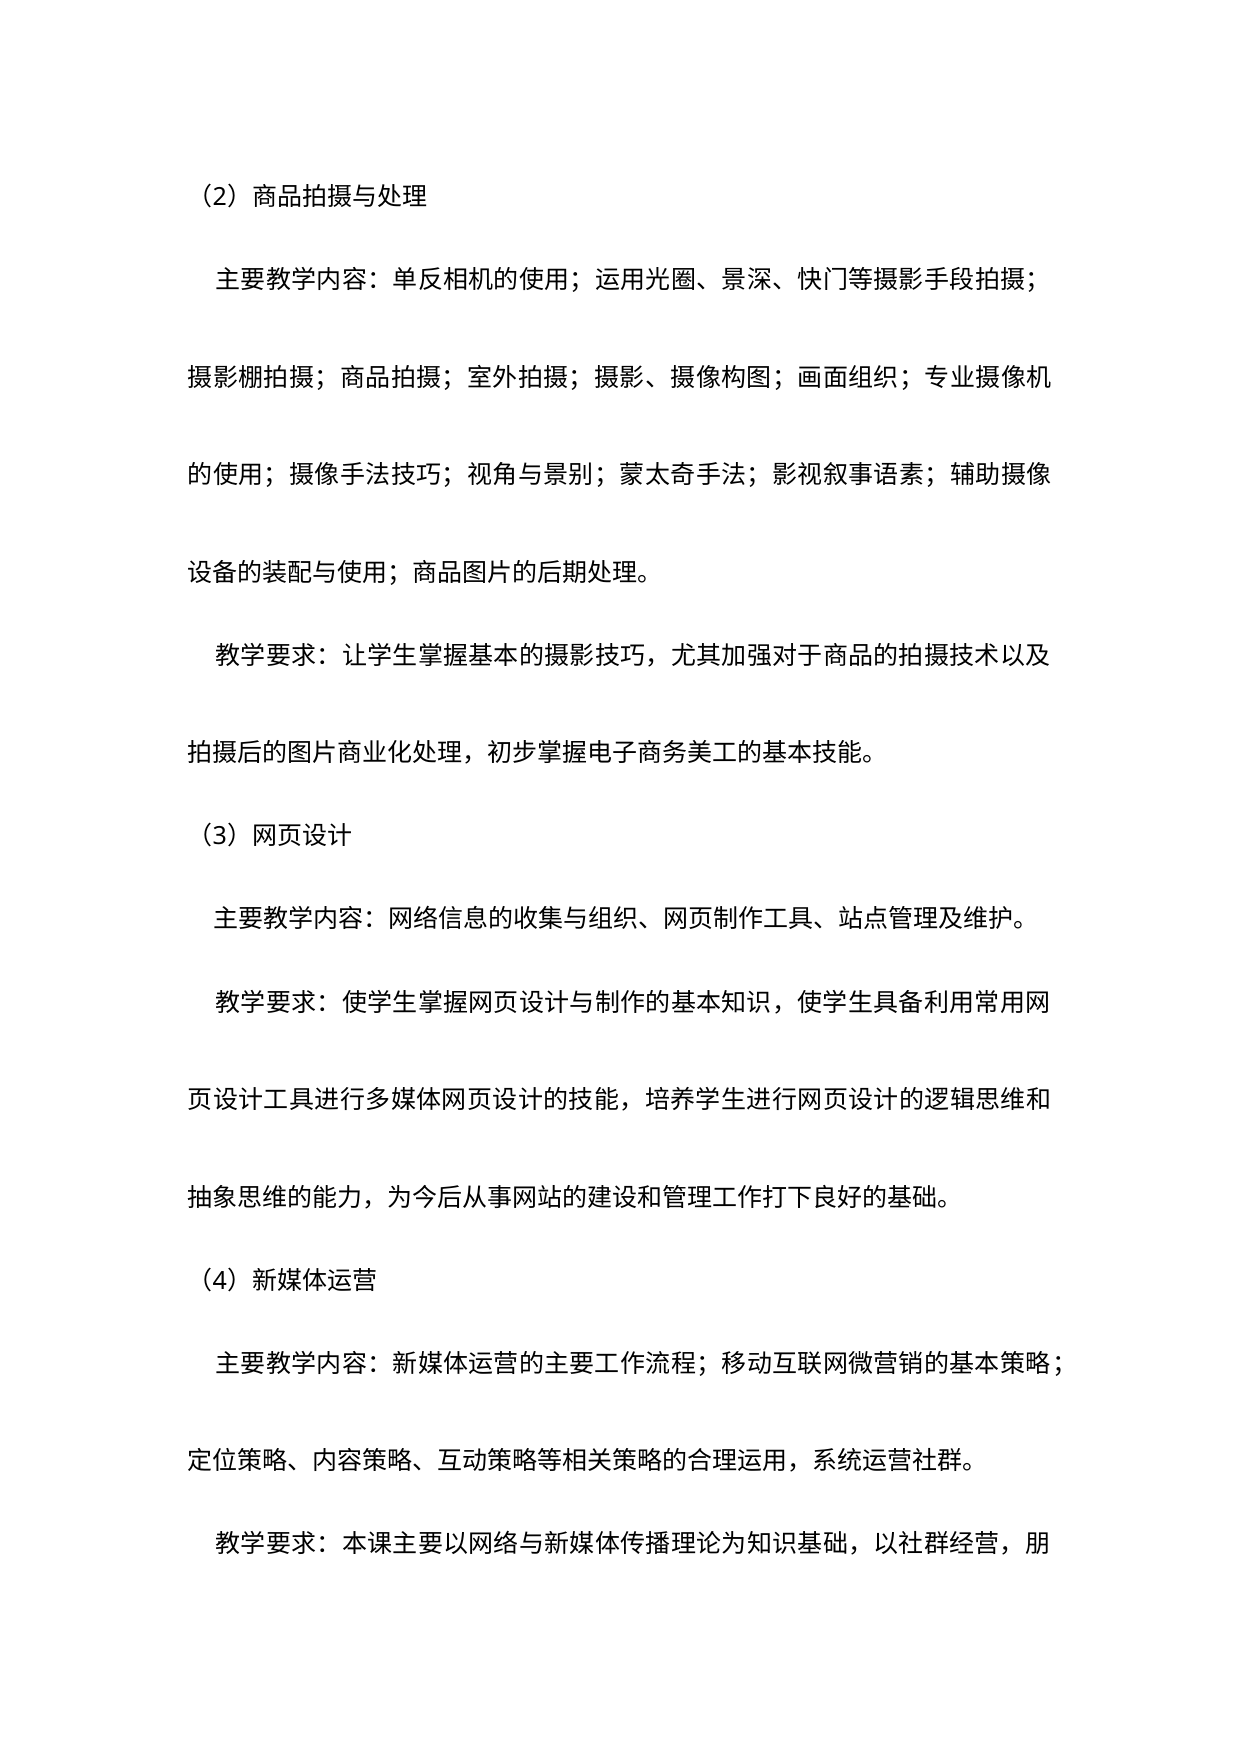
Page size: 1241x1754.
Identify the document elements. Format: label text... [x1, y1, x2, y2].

text （4）新媒体运营 [187, 1246, 1053, 1311]
text 主要教学内容：网络信息的收集与组织、网页制作工具、站点管理及维护。 [187, 884, 1053, 949]
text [187, 1509, 1053, 1574]
text 主要教学内容：单反相机的使用；运用光圈、景深、快门等摄影手段拍摄；摄影棚拍摄；商品拍摄；室外拍摄；摄影、摄像构图；画面组织；专业摄像机的使用；摄像手法技巧；视角与景别；蒙太奇手法；影视叙事语素；辅助摄像设备的装配与使用；商品图片的后期处理。 [187, 245, 1053, 603]
text 教学要求：让学生掌握基本的摄影技巧，尤其加强对于商品的拍摄技术以及拍摄后的图片商业化处理，初步掌握电子商务美工的基本技能。 [187, 621, 1053, 783]
text 主要教学内容：新媒体运营的主要工作流程；移动互联网微营销的基本策略；定位策略、内容策略、互动策略等相关策略的合理运用，系统运营社群。 [187, 1329, 1053, 1491]
text 教学要求：使学生掌握网页设计与制作的基本知识，使学生具备利用常用网页设计工具进行多媒体网页设计的技能，培养学生进行网页设计的逻辑思维和抽象思维的能力，为今后从事网站的建设和管理工作打下良好的基础。 [187, 968, 1053, 1228]
text （2）商品拍摄与处理 [187, 162, 1053, 227]
text （3）网页设计 [187, 801, 1053, 866]
